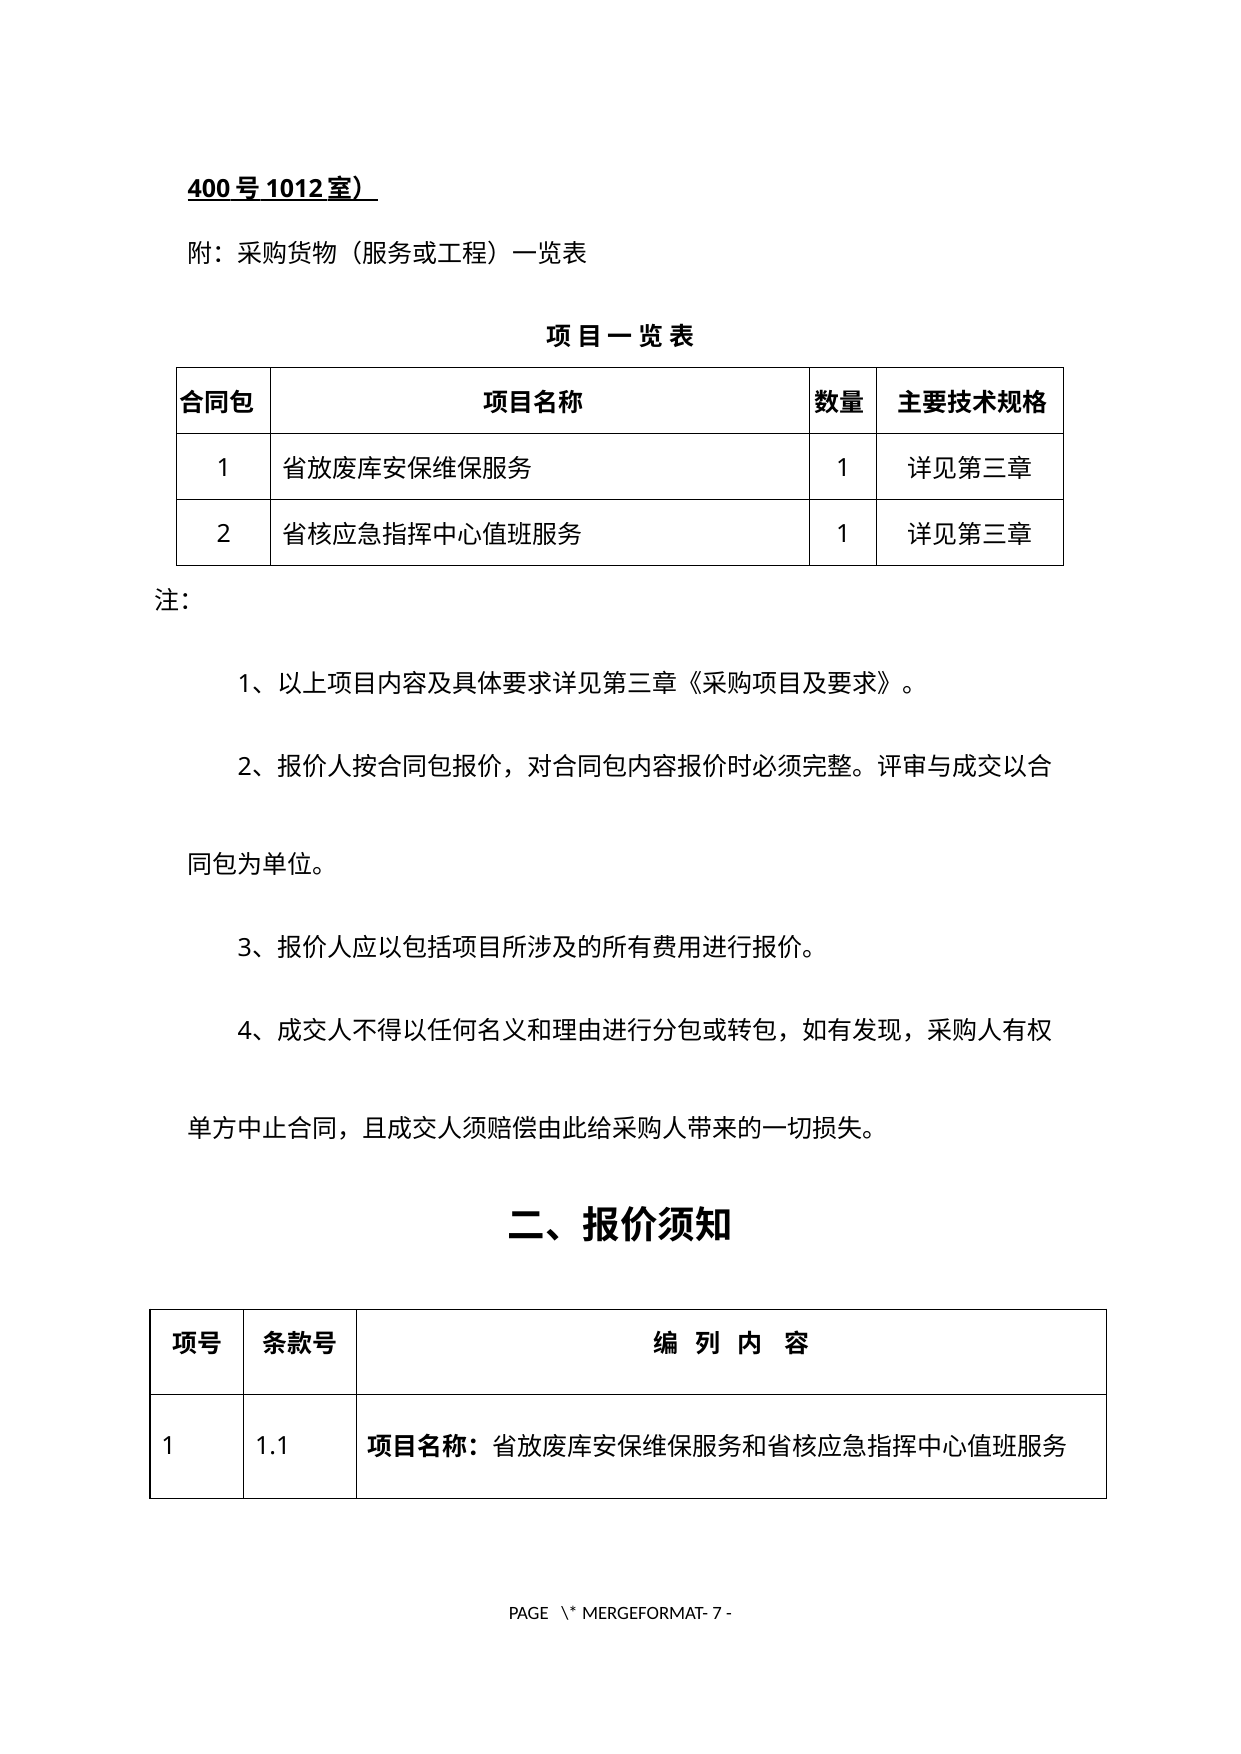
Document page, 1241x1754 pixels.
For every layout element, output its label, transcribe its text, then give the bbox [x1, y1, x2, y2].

table_cell 1 [151, 1395, 243, 1498]
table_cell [357, 1395, 1106, 1498]
table_header 数量 [810, 368, 876, 433]
table_cell 2 [177, 500, 270, 565]
table_cell 详见第三章 [877, 434, 1063, 499]
table_header 主要技术规格 [877, 368, 1063, 433]
text 项 目 一 览 表 [187, 302, 1053, 367]
table_cell 1 [177, 434, 270, 499]
table_header 合同包 [177, 368, 270, 433]
table_header 条款号 [244, 1310, 356, 1394]
text 二、报价须知 [187, 1189, 1053, 1254]
table_cell 1 [810, 500, 876, 565]
text 附：采购货物（服务或工程）一览表 [187, 219, 1053, 284]
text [187, 154, 1053, 219]
table_header 项号 [151, 1310, 243, 1394]
text 1、以上项目内容及具体要求详见第三章《采购项目及要求》。 [187, 649, 1053, 714]
text 2、报价人按合同包报价，对合同包内容报价时必须完整。评审与成交以合同包为单位。 [187, 732, 1053, 895]
table_cell 省核应急指挥中心值班服务 [271, 500, 809, 565]
table_cell 省放废库安保维保服务 [271, 434, 809, 499]
table_cell 1 [810, 434, 876, 499]
text 注： [154, 566, 1053, 631]
table_header 项目名称 [271, 368, 809, 433]
text 3、报价人应以包括项目所涉及的所有费用进行报价。 [187, 913, 1053, 978]
table_cell 1.1 [244, 1395, 356, 1498]
table_cell 详见第三章 [877, 500, 1063, 565]
text 4、成交人不得以任何名义和理由进行分包或转包，如有发现，采购人有权单方中止合同，且成交人须赔偿由此给采购人带来的一切损失。 [187, 996, 1053, 1159]
table_header 编 列 内 容 [357, 1310, 1106, 1394]
